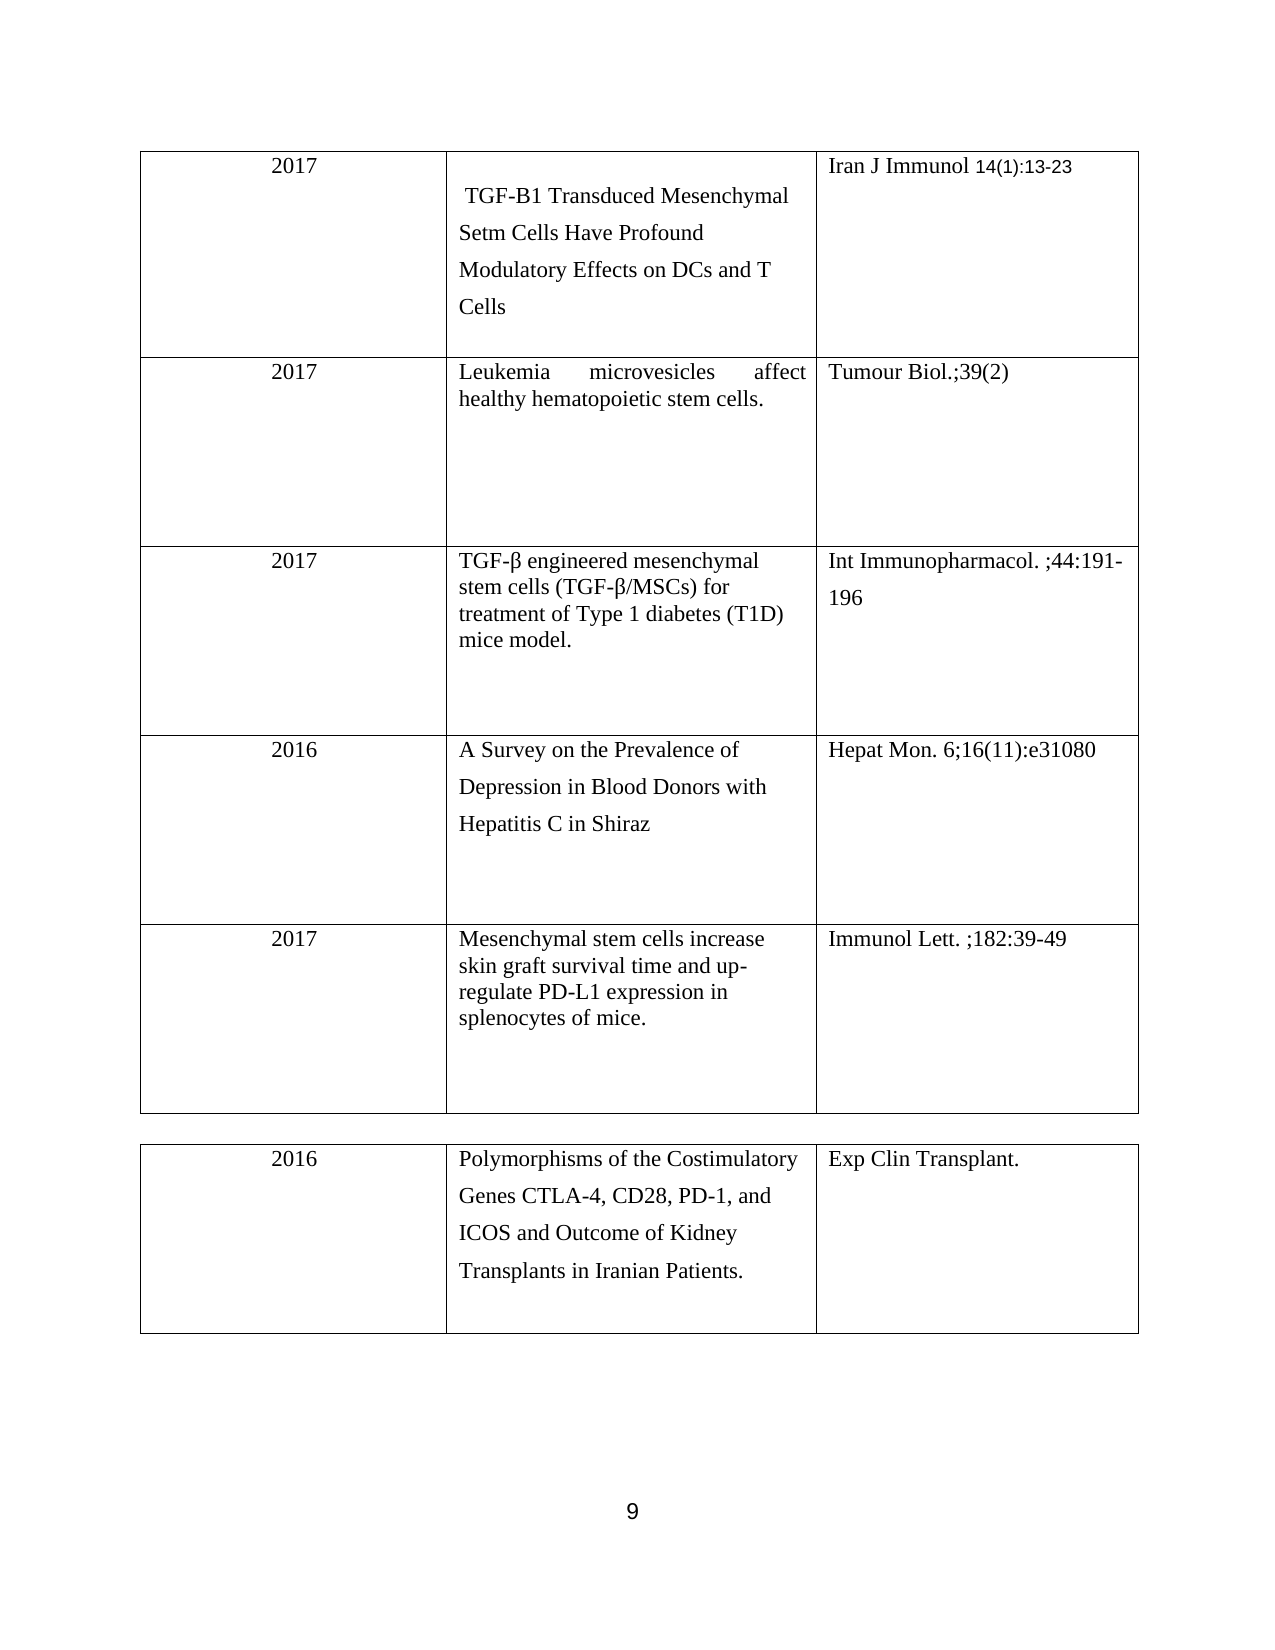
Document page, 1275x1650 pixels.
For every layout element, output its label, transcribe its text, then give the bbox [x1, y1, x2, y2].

table_cell Hepat Mon. 6;16(11):e31080 [817, 736, 1138, 924]
table_cell Tumour Biol.;39(2) [817, 358, 1138, 546]
table_cell 2017 [141, 547, 446, 734]
table_cell Immunol Lett. ;182:39-49 [817, 925, 1138, 1113]
table_cell TGF-β engineered mesenchymal stem cells (TGF-β/MSCs) for treatment of Type 1 diabetes (T1D) mice model. [447, 547, 816, 734]
table_cell TGF-Β1 Transduced Mesenchymal Setm Cells Have Profound Modulatory Effects on DCs and T Cells [447, 152, 816, 357]
table_header 2016 [141, 1145, 446, 1333]
table_cell Leukemia microvesicles affect healthy hematopoietic stem cells. [447, 358, 816, 546]
table_cell Int Immunopharmacol. ;44:191- 196 [817, 547, 1138, 734]
table_cell 2016 [141, 736, 446, 924]
table_cell 2017 [141, 925, 446, 1113]
table_cell A Survey on the Prevalence of Depression in Blood Donors with Hepatitis C in Shiraz [447, 736, 816, 924]
table_cell Iran J Immunol 14(1):13-23 [817, 152, 1138, 357]
table_header Exp Clin Transplant. [817, 1145, 1138, 1333]
table_cell 2017 [141, 358, 446, 546]
table_header Polymorphisms of the Costimulatory Genes CTLA-4, CD28, PD-1, and ICOS and Outcome of Kidney Transplants in Iranian Patients. [447, 1145, 816, 1333]
table_cell Mesenchymal stem cells increase skin graft survival time and up- regulate PD-L1 expression in splenocytes of mice. [447, 925, 816, 1113]
table_cell 2017 [141, 152, 446, 357]
